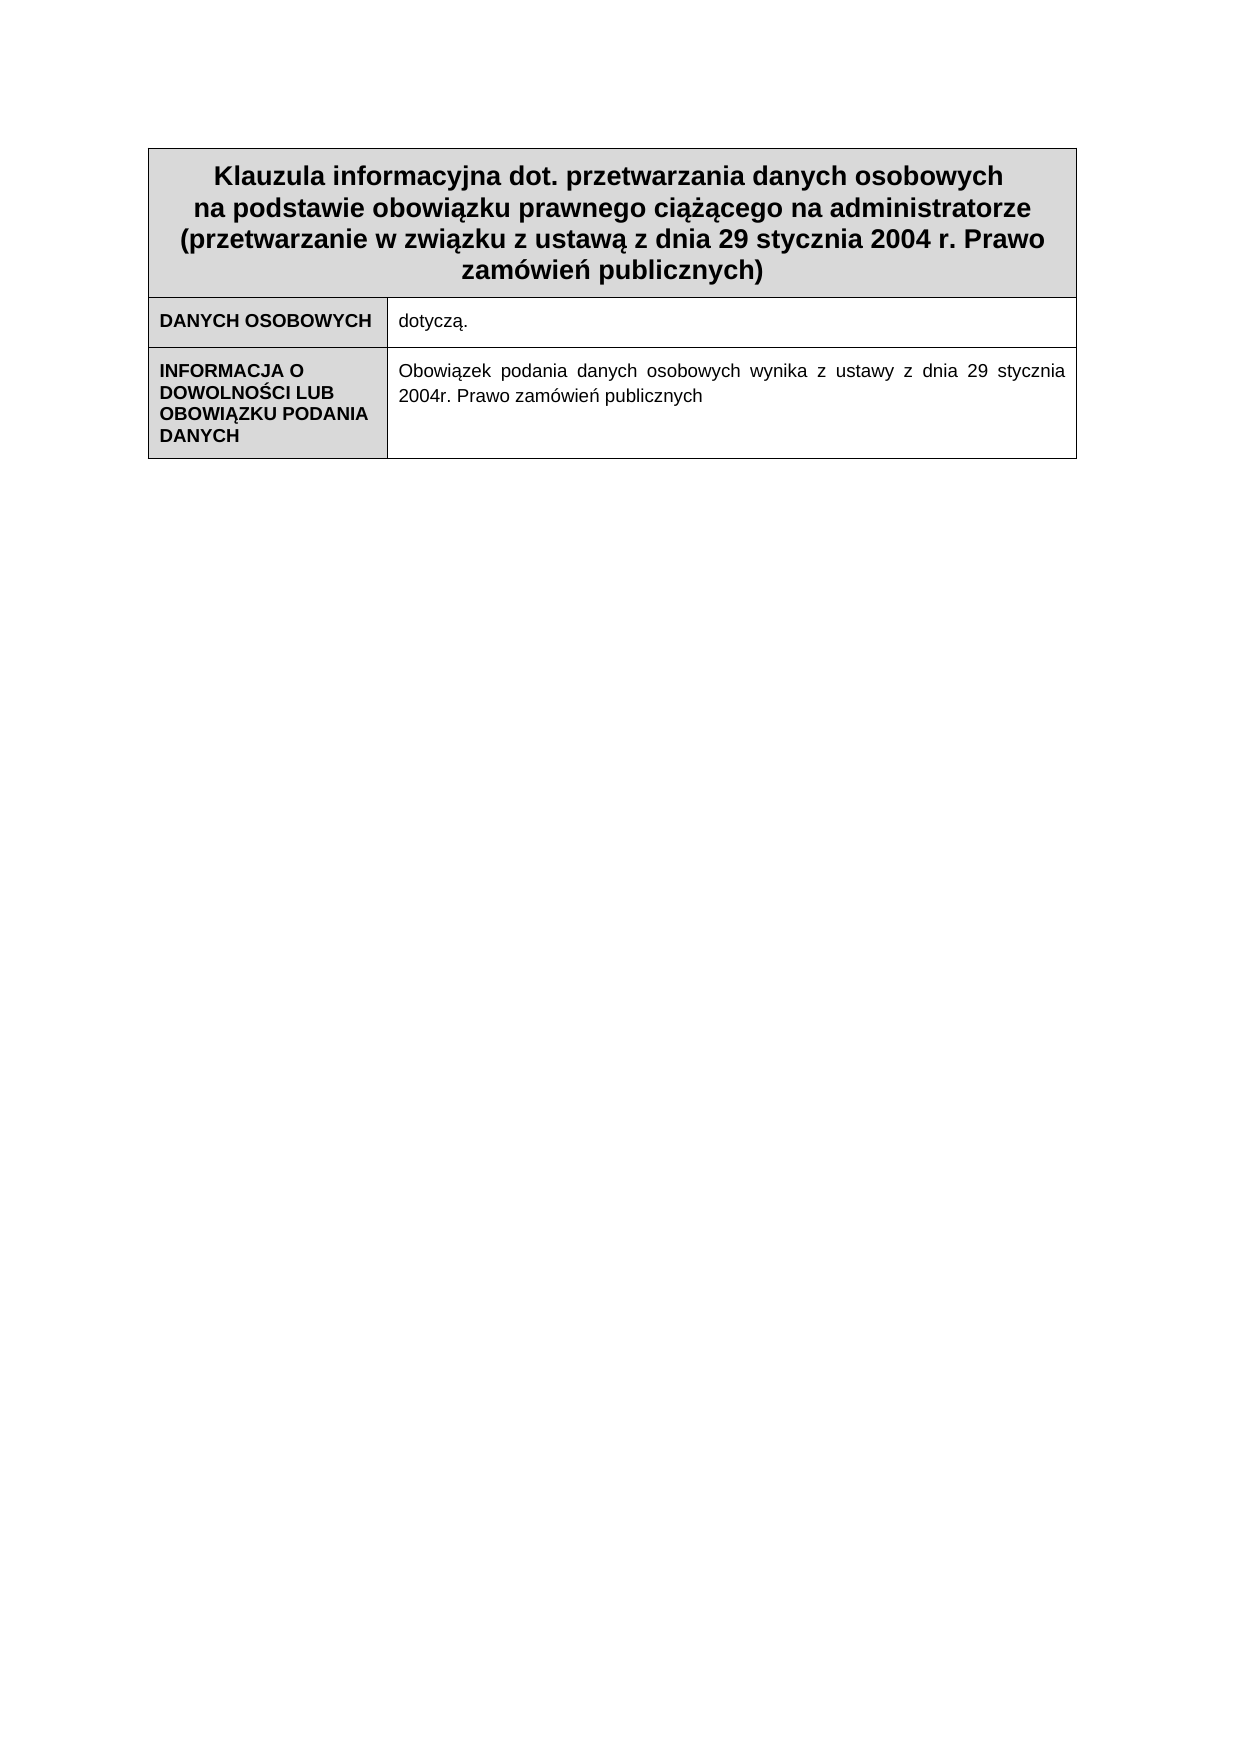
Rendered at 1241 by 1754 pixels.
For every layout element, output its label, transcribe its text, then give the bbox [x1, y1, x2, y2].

table_cell Pani/Pana dane osobowe pozyskane są bezpośrednio od osoby której dane dotyczą. [388, 298, 1076, 347]
table_header Klauzula informacyjna dot. przetwarzania danych osobowych na podstawie obowiązku prawnego ciążącego na administratorze (przetwarzanie w związku z ustawą z dnia 29 stycznia 2004 r. Prawo zamówień publicznych) [149, 149, 1076, 297]
table_cell INFORMACJA O DOWOLNOŚCI LUB OBOWIĄZKU PODANIA DANYCH [149, 348, 387, 458]
table_cell Obowiązek podania danych osobowych wynika z ustawy z dnia 29 stycznia 2004r. Prawo zamówień publicznych [388, 348, 1076, 458]
table_cell ŹRÓDŁO POCHODZENIA DANYCH OSOBOWYCH [149, 298, 387, 347]
